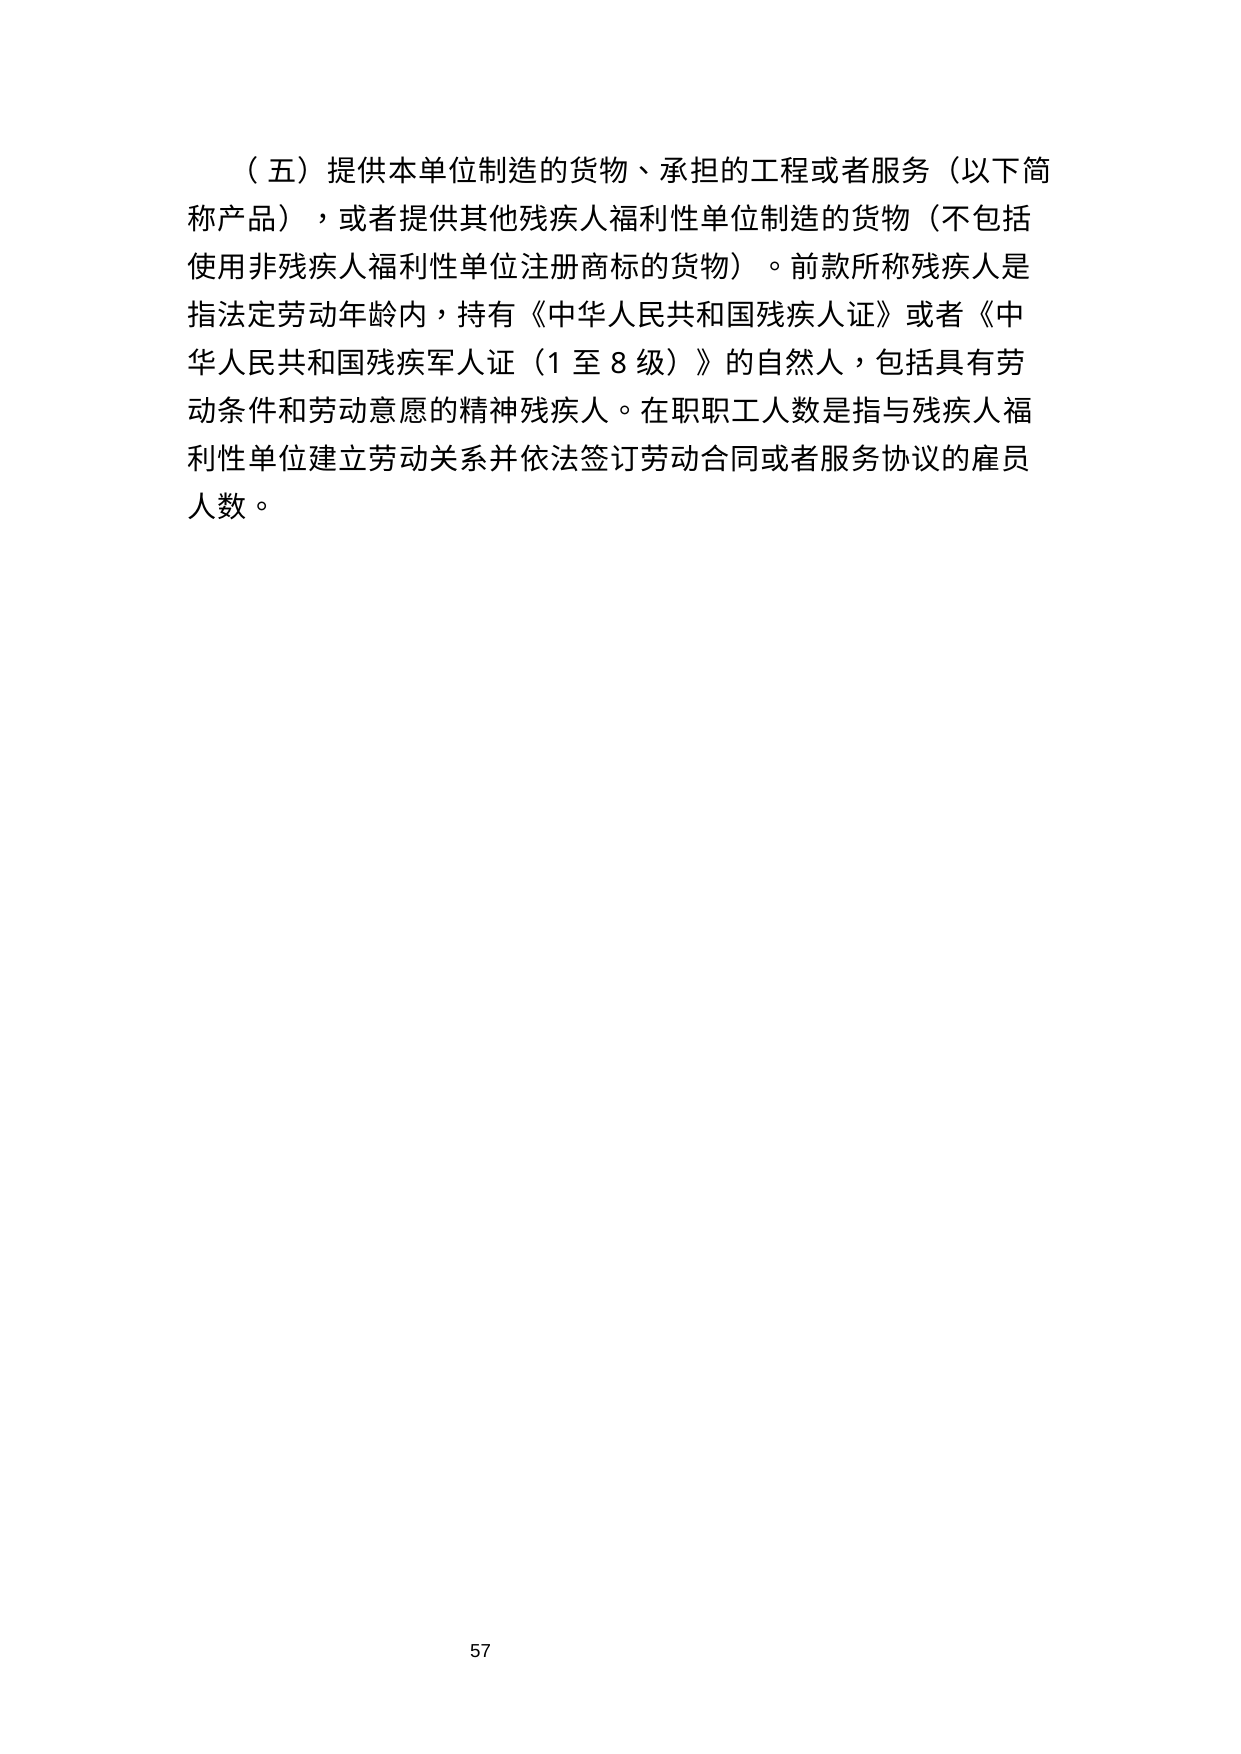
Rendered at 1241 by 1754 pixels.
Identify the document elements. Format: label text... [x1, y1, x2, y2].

text （ 五）提供本单位制造的货物、承担的工程或者服务（以下简称产品），或者提供其他残疾人福利性单位制造的货物（不包括使用非残疾人福利性单位注册商标的货物）。前款所称残疾人是指法定劳动年龄内，持有《中华人民共和国残疾人证》或者《中华人民共和国残疾军人证（1 至 8 级）》的自然人，包括具有劳动条件和劳动意愿的精神残疾人。在职职工人数是指与残疾人福利性单位建立劳动关系并依法签订劳动合同或者服务协议的雇员人数。 [187, 150, 1053, 526]
